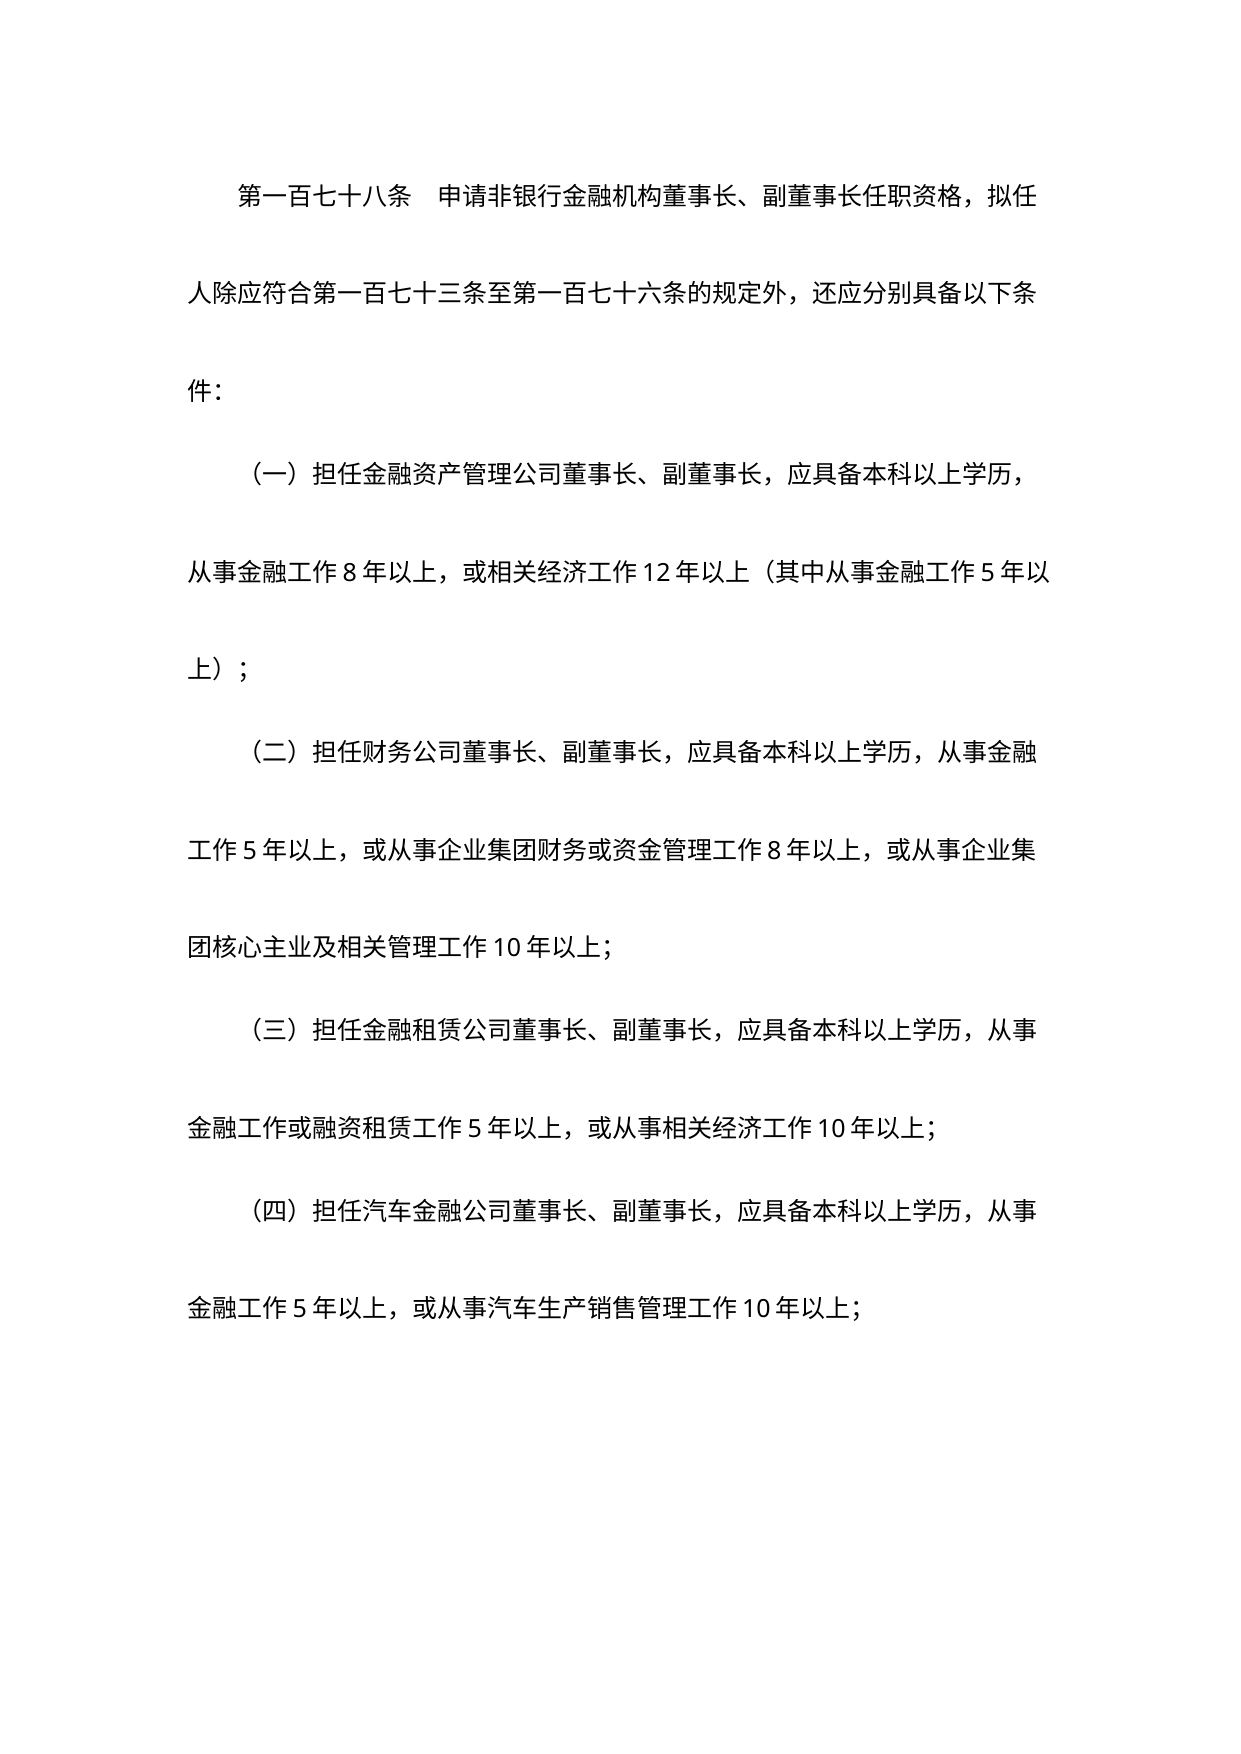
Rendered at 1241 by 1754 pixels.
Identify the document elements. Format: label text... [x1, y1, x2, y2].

text （二）担任财务公司董事长、副董事长，应具备本科以上学历，从事金融工作5年以上，或从事企业集团财务或资金管理工作8年以上，或从事企业集团核心主业及相关管理工作10年以上； [187, 718, 1053, 978]
text 第一百七十八条 申请非银行金融机构董事长、副董事长任职资格，拟任人除应符合第一百七十三条至第一百七十六条的规定外，还应分别具备以下条件： [187, 162, 1053, 422]
text （一）担任金融资产管理公司董事长、副董事长，应具备本科以上学历，从事金融工作8年以上，或相关经济工作12年以上（其中从事金融工作5年以上）； [187, 440, 1053, 700]
text （三）担任金融租赁公司董事长、副董事长，应具备本科以上学历，从事金融工作或融资租赁工作5年以上，或从事相关经济工作10年以上； [187, 996, 1053, 1159]
text （四）担任汽车金融公司董事长、副董事长，应具备本科以上学历，从事金融工作5年以上，或从事汽车生产销售管理工作10年以上； [187, 1177, 1053, 1339]
